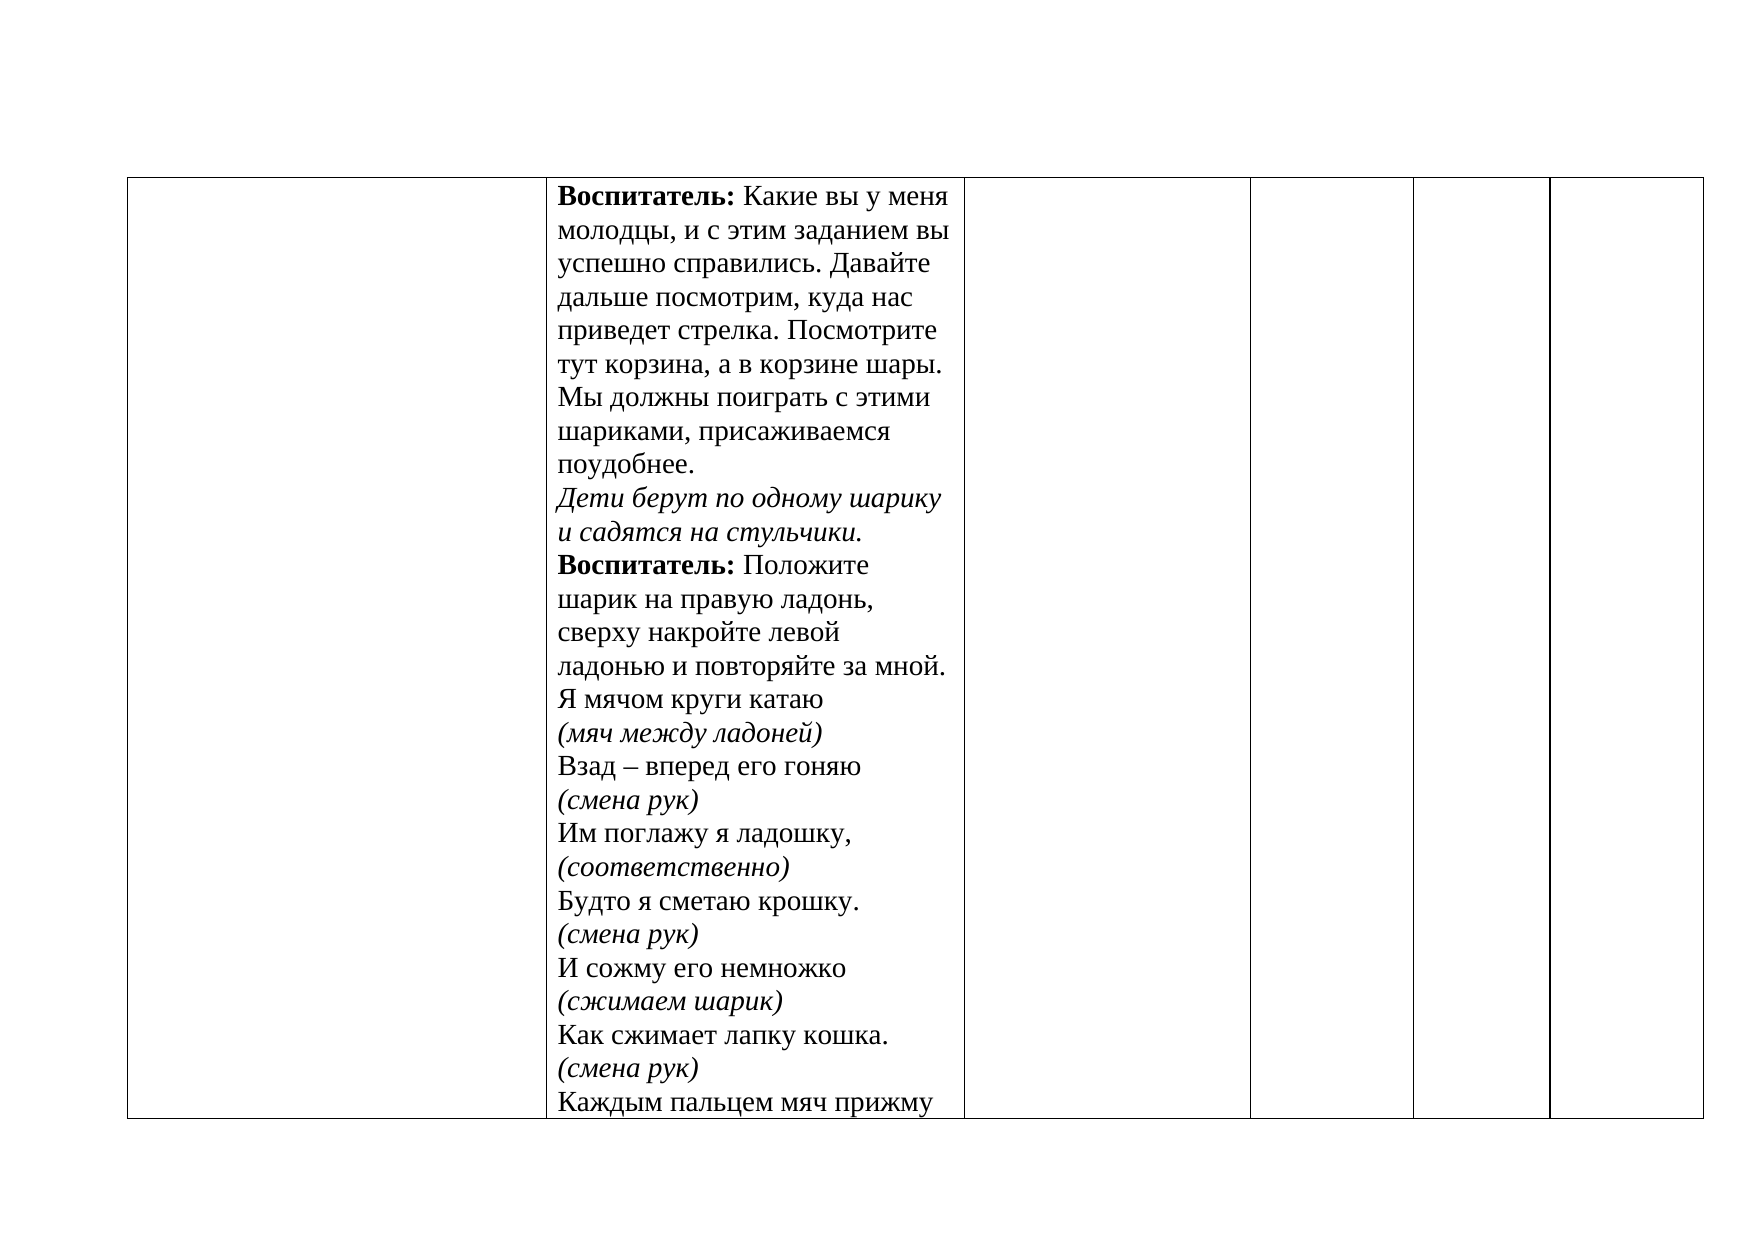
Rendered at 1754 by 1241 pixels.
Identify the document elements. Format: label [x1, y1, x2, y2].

table_cell [1551, 178, 1703, 1117]
table_cell [965, 178, 1250, 1117]
table_cell [128, 178, 546, 1117]
table_cell [1414, 178, 1549, 1117]
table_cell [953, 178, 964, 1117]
table_cell [1251, 178, 1413, 1117]
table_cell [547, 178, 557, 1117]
